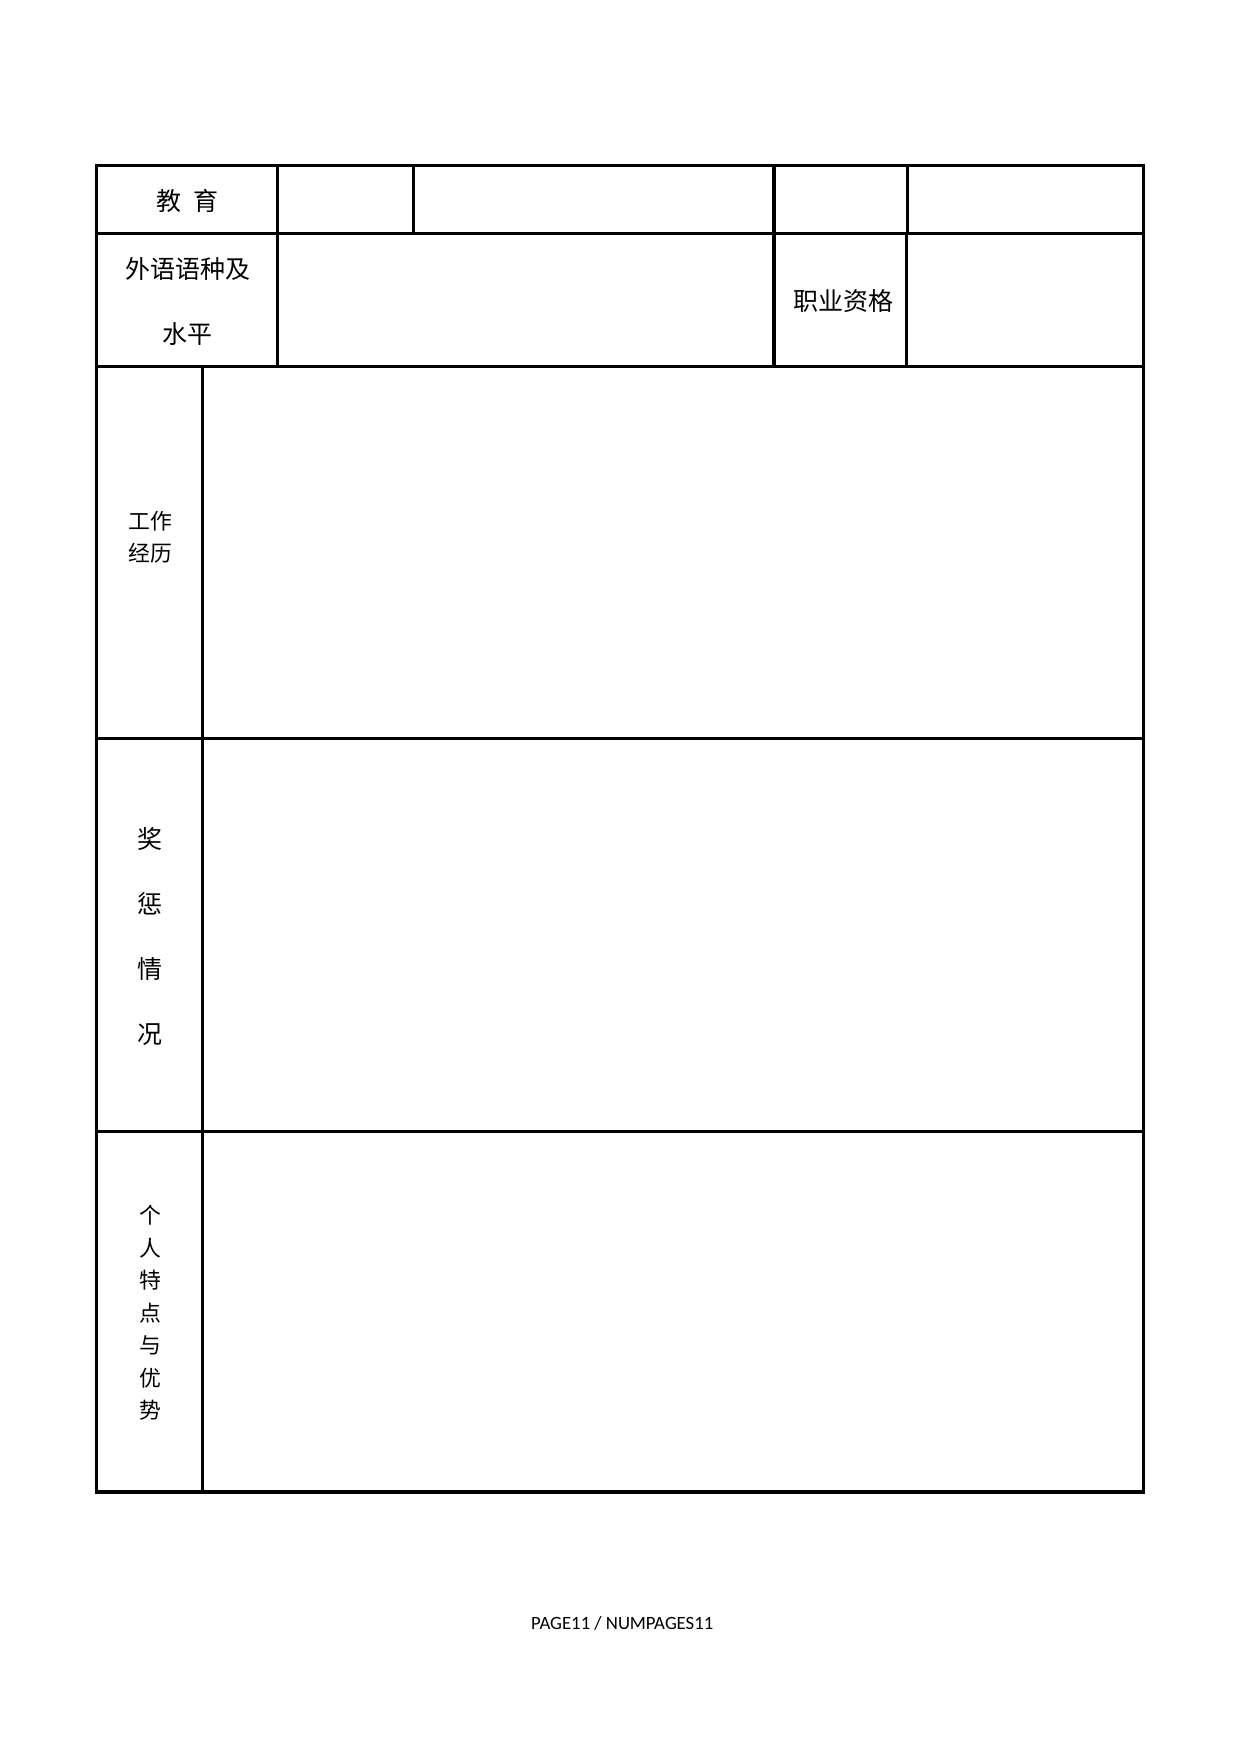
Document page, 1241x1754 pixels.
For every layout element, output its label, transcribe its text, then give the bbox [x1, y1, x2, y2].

table_cell 个 人 特 点 与 优 势 [98, 1133, 201, 1490]
table_cell [279, 167, 412, 232]
table_cell [204, 1133, 1142, 1490]
table_cell [909, 167, 1142, 232]
table_cell [776, 167, 906, 232]
table_cell 在 职 教 育 [98, 167, 276, 232]
table_cell [415, 167, 772, 232]
table_cell [279, 235, 772, 365]
table_cell 工作 经历 [98, 368, 201, 737]
table_cell [908, 235, 1142, 365]
table_cell [204, 368, 1142, 737]
table_cell [204, 740, 1142, 1130]
table_cell 奖 惩 情 况 [98, 740, 201, 1130]
table_cell 职业资格 [776, 235, 905, 365]
table_cell 外语语种及 水平 [98, 235, 276, 365]
